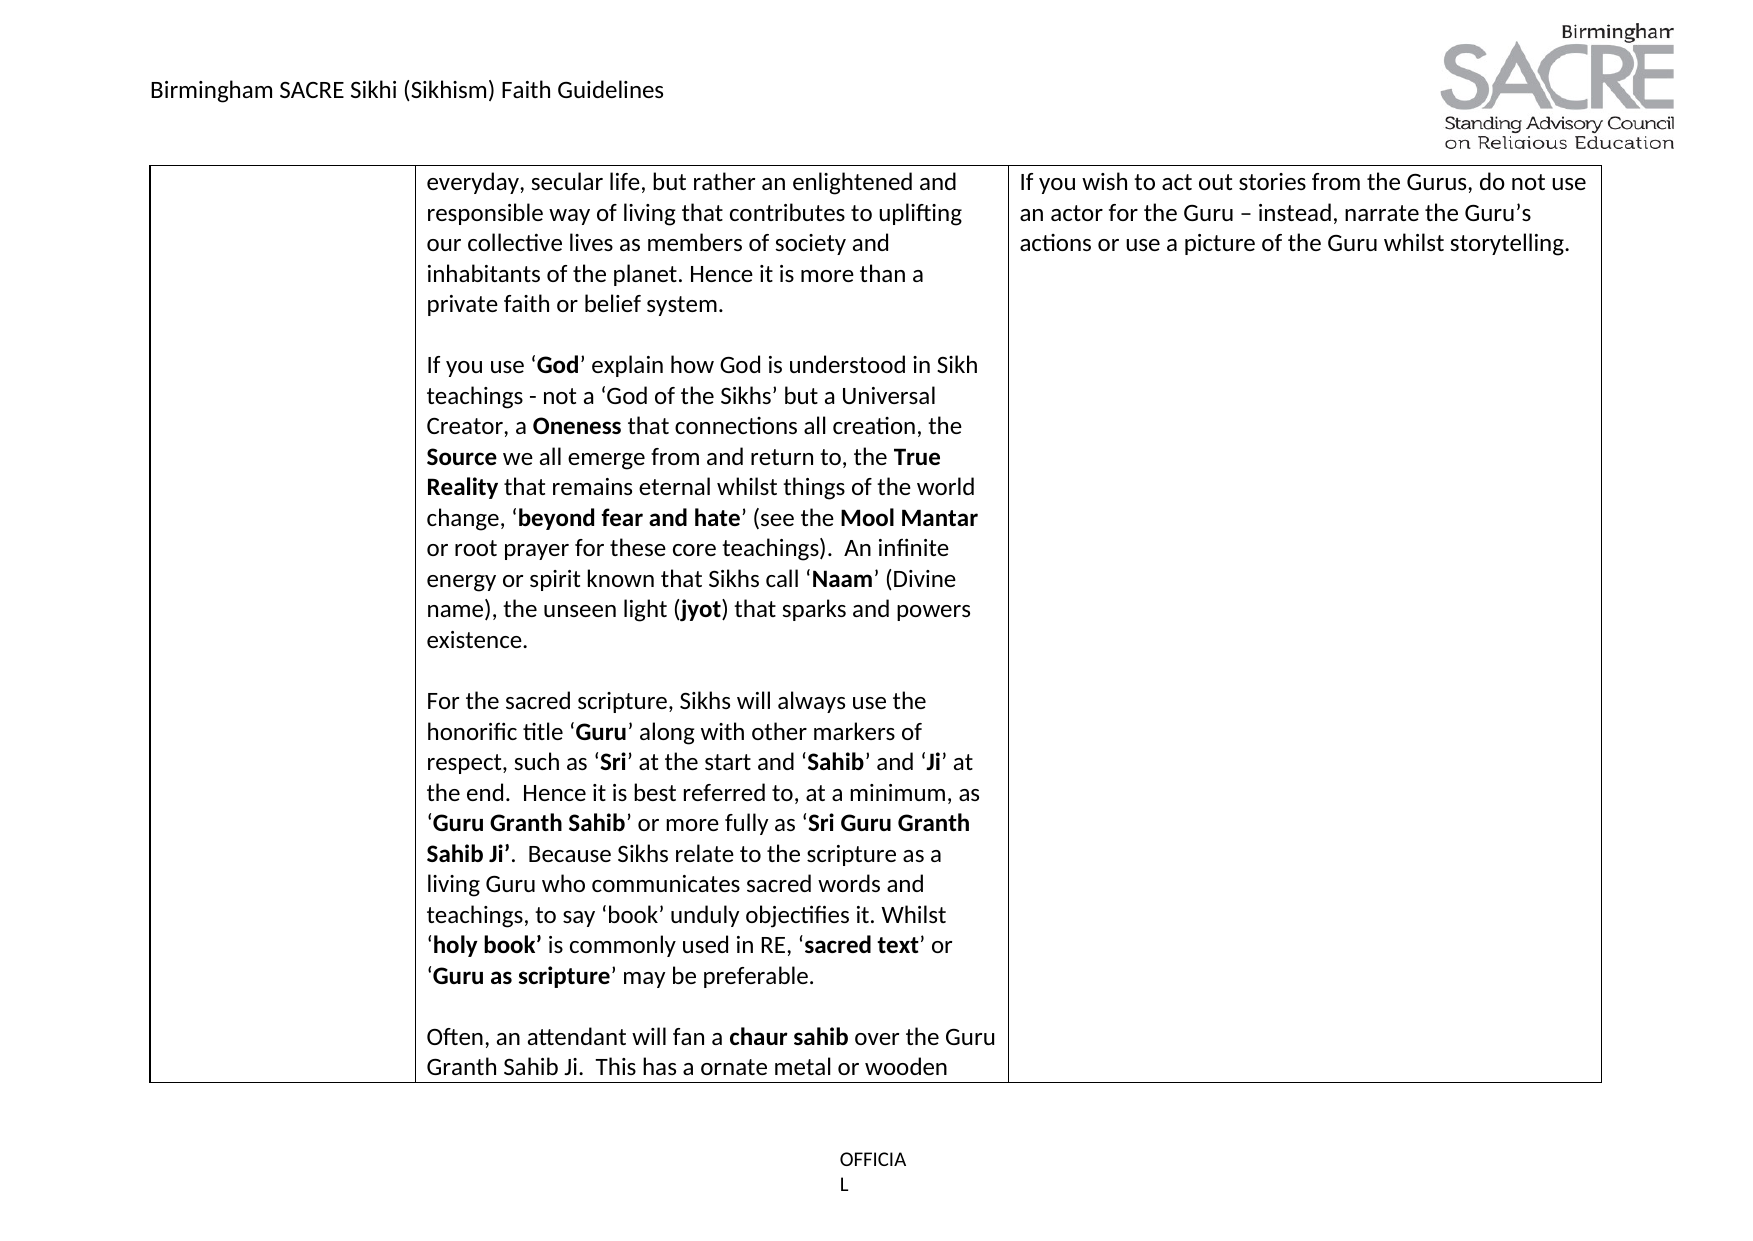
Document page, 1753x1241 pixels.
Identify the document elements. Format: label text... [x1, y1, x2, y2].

picture [1440, 23, 1674, 149]
